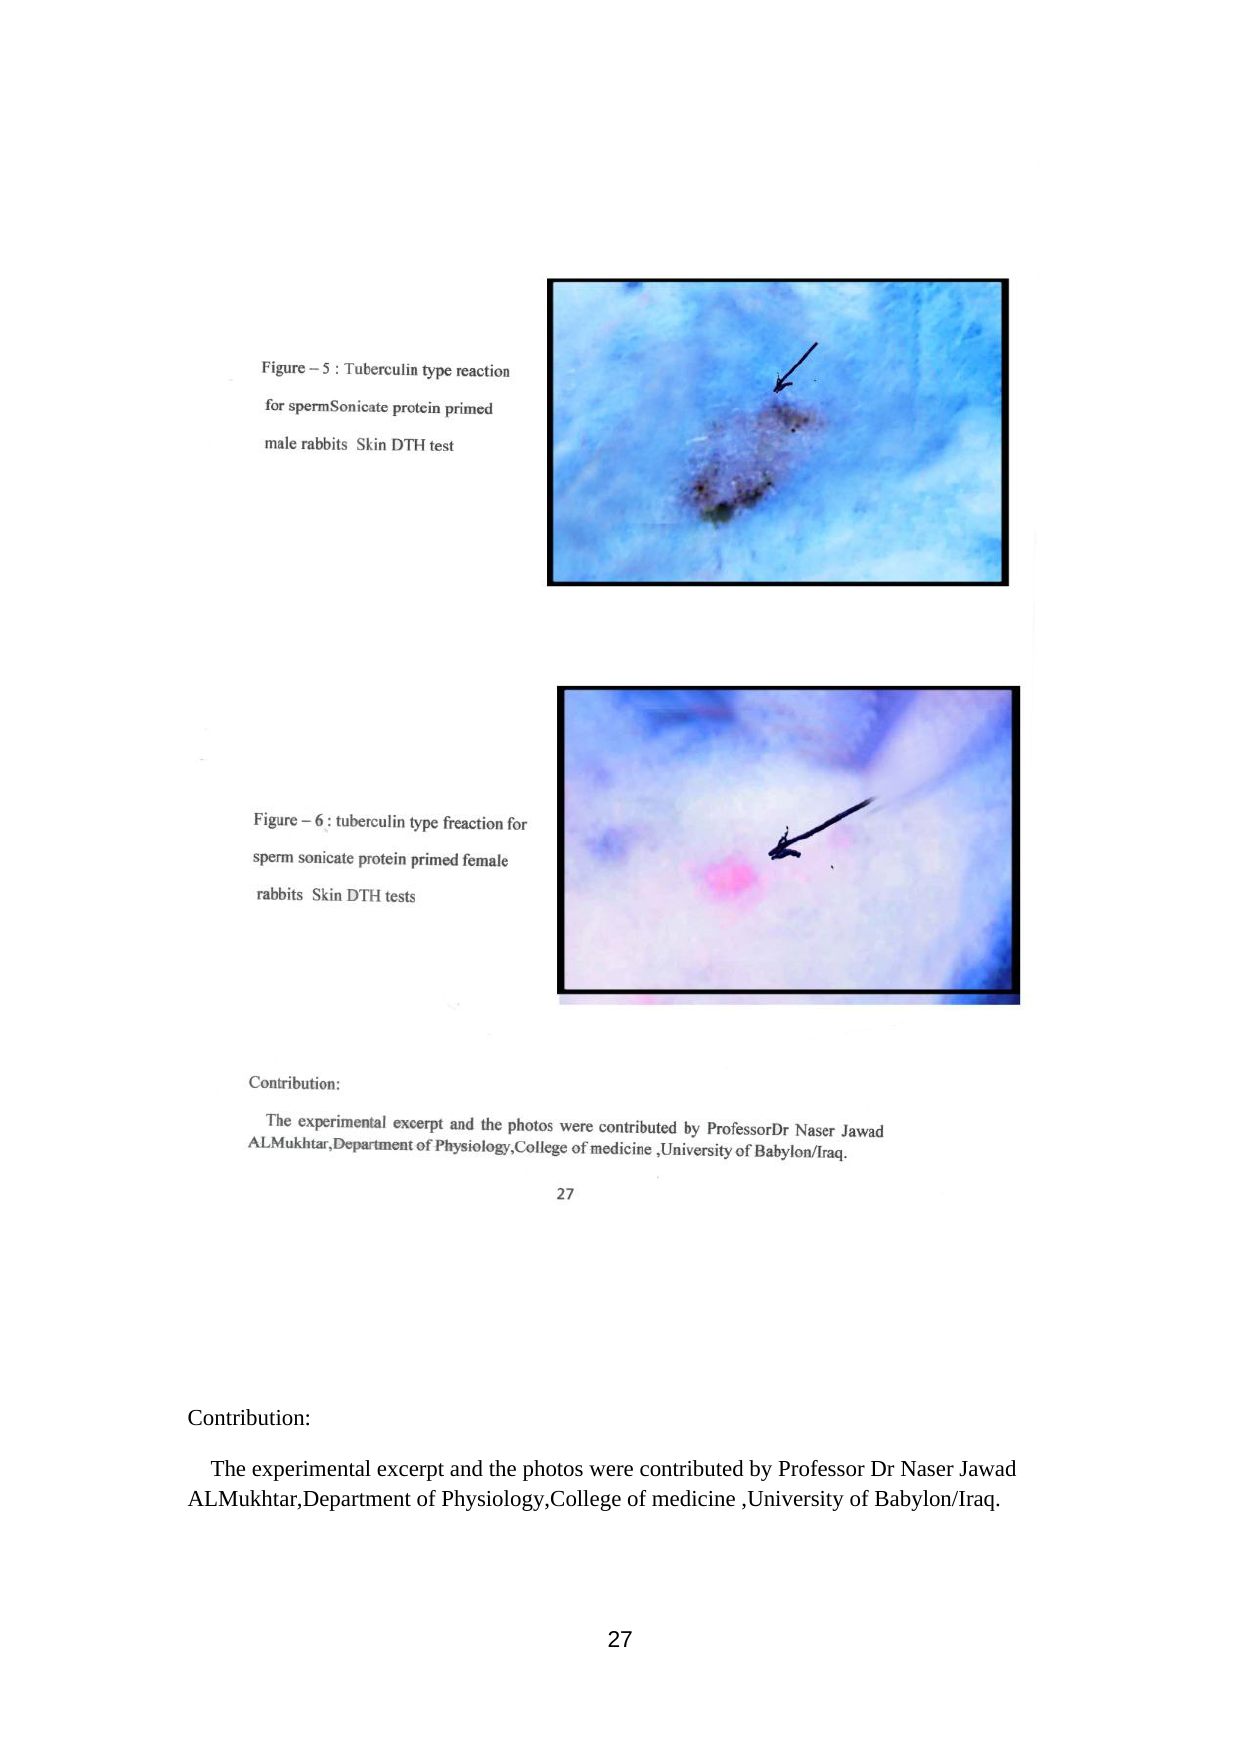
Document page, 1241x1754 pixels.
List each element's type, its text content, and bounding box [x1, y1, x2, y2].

text The experimental excerpt and the photos were contributed by Professor Dr Naser Jawad ALMukhtar,Department of Physiology,College of medicine ,University of Babylon/Iraq. [187, 1455, 1053, 1511]
picture [187, 150, 1052, 1400]
